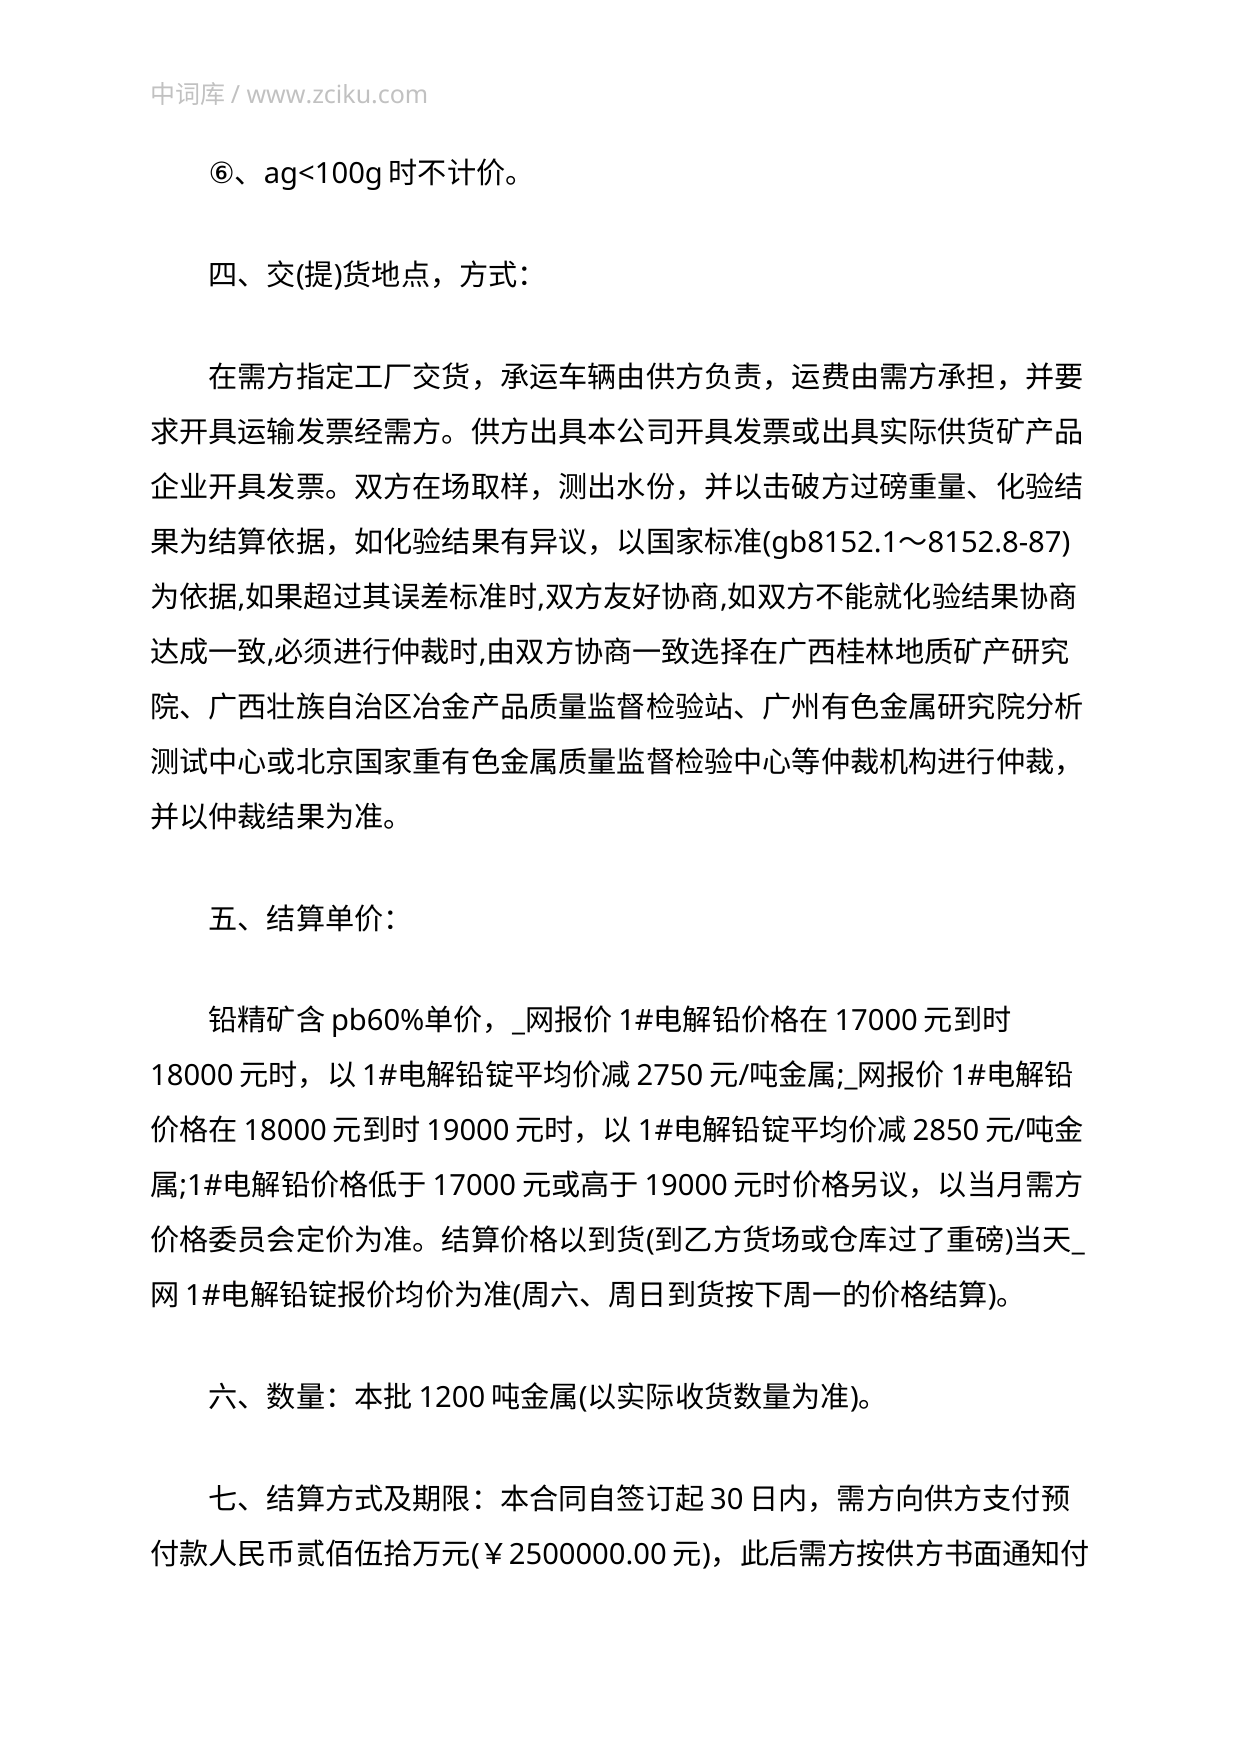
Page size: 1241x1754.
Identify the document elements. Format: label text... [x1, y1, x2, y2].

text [150, 1476, 1090, 1573]
text 在需方指定工厂交货，承运车辆由供方负责，运费由需方承担，并要求开具运输发票经需方。供方出具本公司开具发票或出具实际供货矿产品企业开具发票。双方在场取样，测出水份，并以击破方过磅重量、化验结果为结算依据，如化验结果有异议，以国家标准(gb8152.1～8152.8-87)为依据,如果超过其误差标准时,双方友好协商,如双方不能就化验结果协商达成一致,必须进行仲裁时,由双方协商一致选择在广西桂林地质矿产研究院、广西壮族自治区冶金产品质量监督检验站、广州有色金属研究院分析测试中心或北京国家重有色金属质量监督检验中心等仲裁机构进行仲裁，并以仲裁结果为准。 [150, 354, 1090, 836]
text 五、结算单价： [150, 895, 1090, 937]
text 四、交(提)货地点，方式： [150, 252, 1090, 294]
text 铅精矿含pb60%单价，_网报价1#电解铅价格在17000元到时18000元时，以1#电解铅锭平均价减2750元/吨金属;_网报价1#电解铅价格在18000元到时19000元时，以1#电解铅锭平均价减2850元/吨金属;1#电解铅价格低于17000元或高于19000元时价格另议，以当月需方价格委员会定价为准。结算价格以到货(到乙方货场或仓库过了重磅)当天_网1#电解铅锭报价均价为准(周六、周日到货按下周一的价格结算)。 [150, 997, 1090, 1314]
text ⑥、ag<100g时不计价。 [150, 150, 1090, 192]
text 六、数量：本批1200吨金属(以实际收货数量为准)。 [150, 1374, 1090, 1416]
